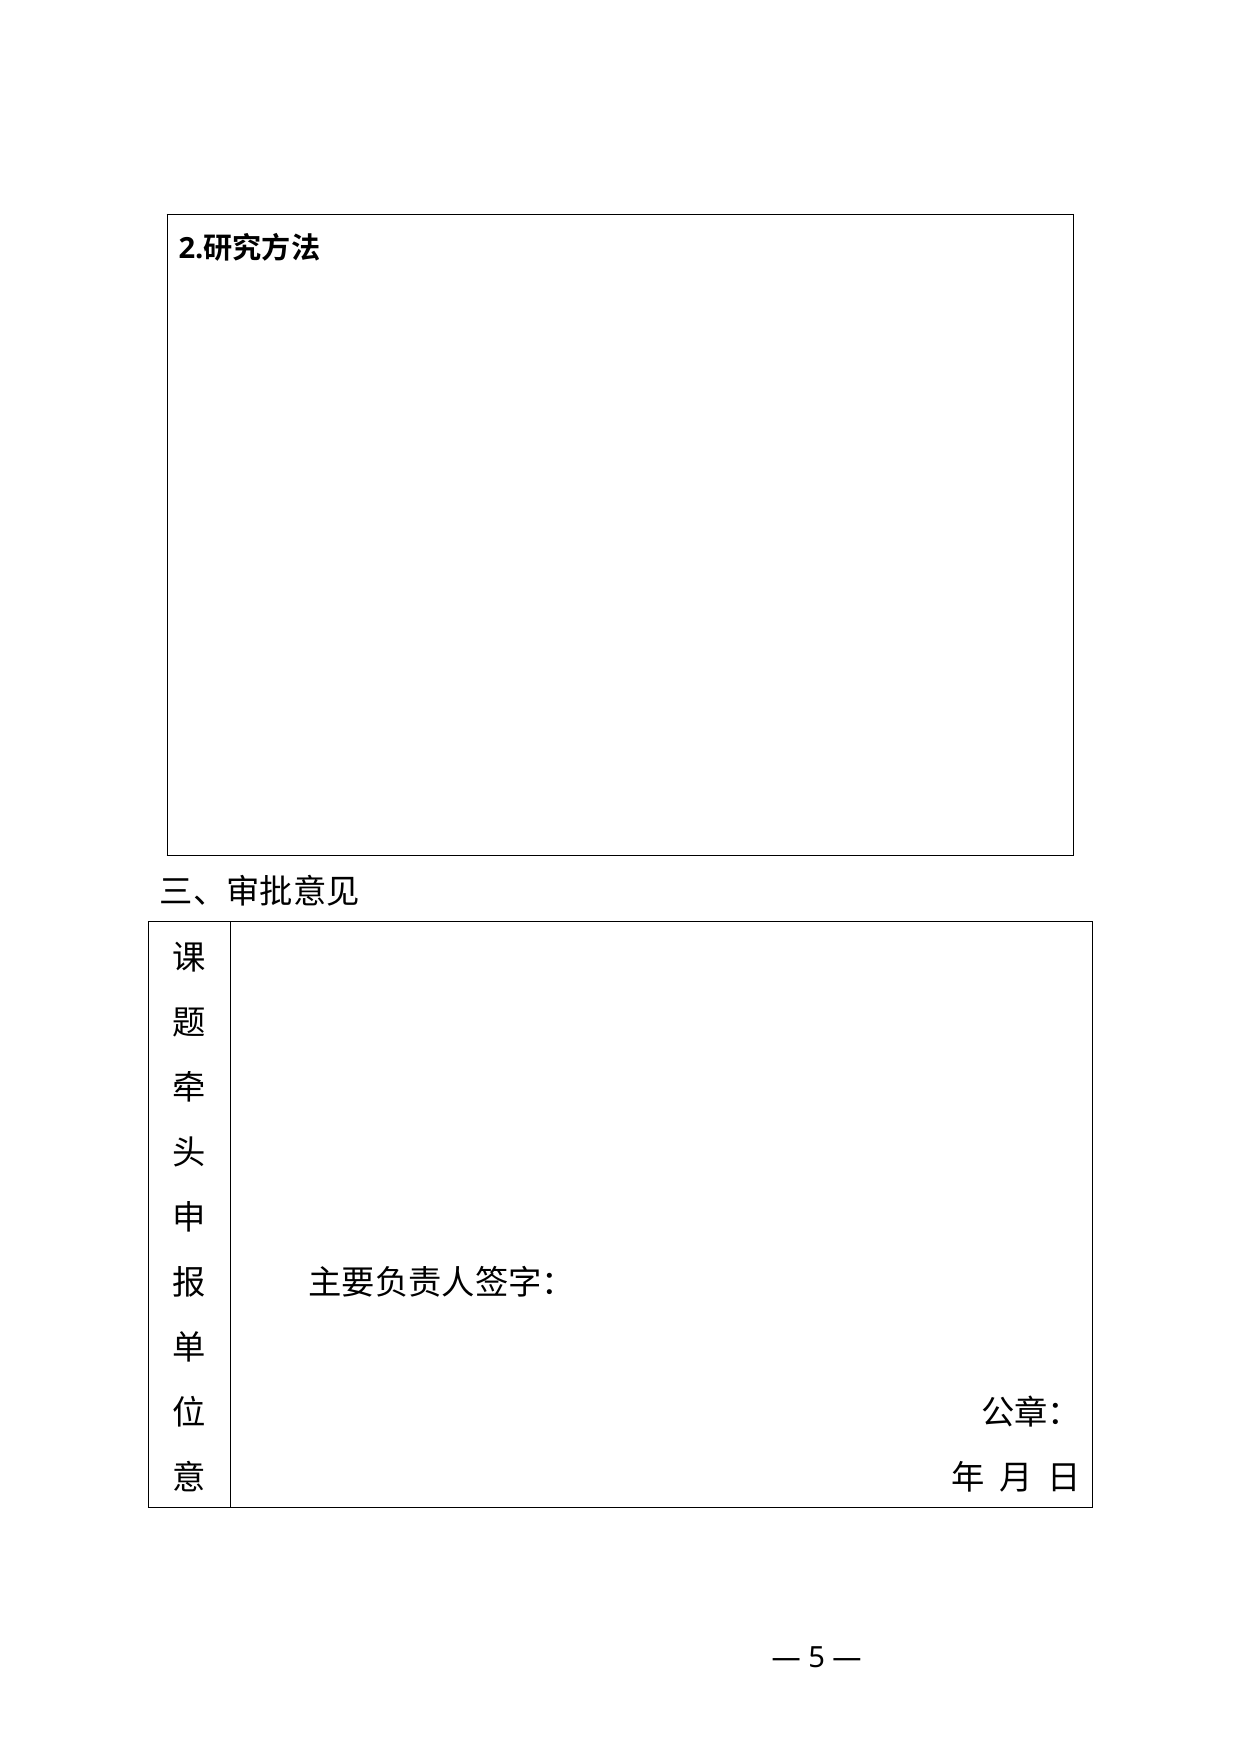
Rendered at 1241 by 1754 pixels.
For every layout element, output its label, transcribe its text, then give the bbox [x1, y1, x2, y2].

table_header 课题牵头申报单位意见 [149, 922, 230, 1507]
text 三、审批意见 [159, 856, 1081, 921]
table_cell 2.研究方法 [168, 215, 1073, 855]
table_header 主要负责人签字： 公章： 年 月 日 [231, 922, 1092, 1507]
